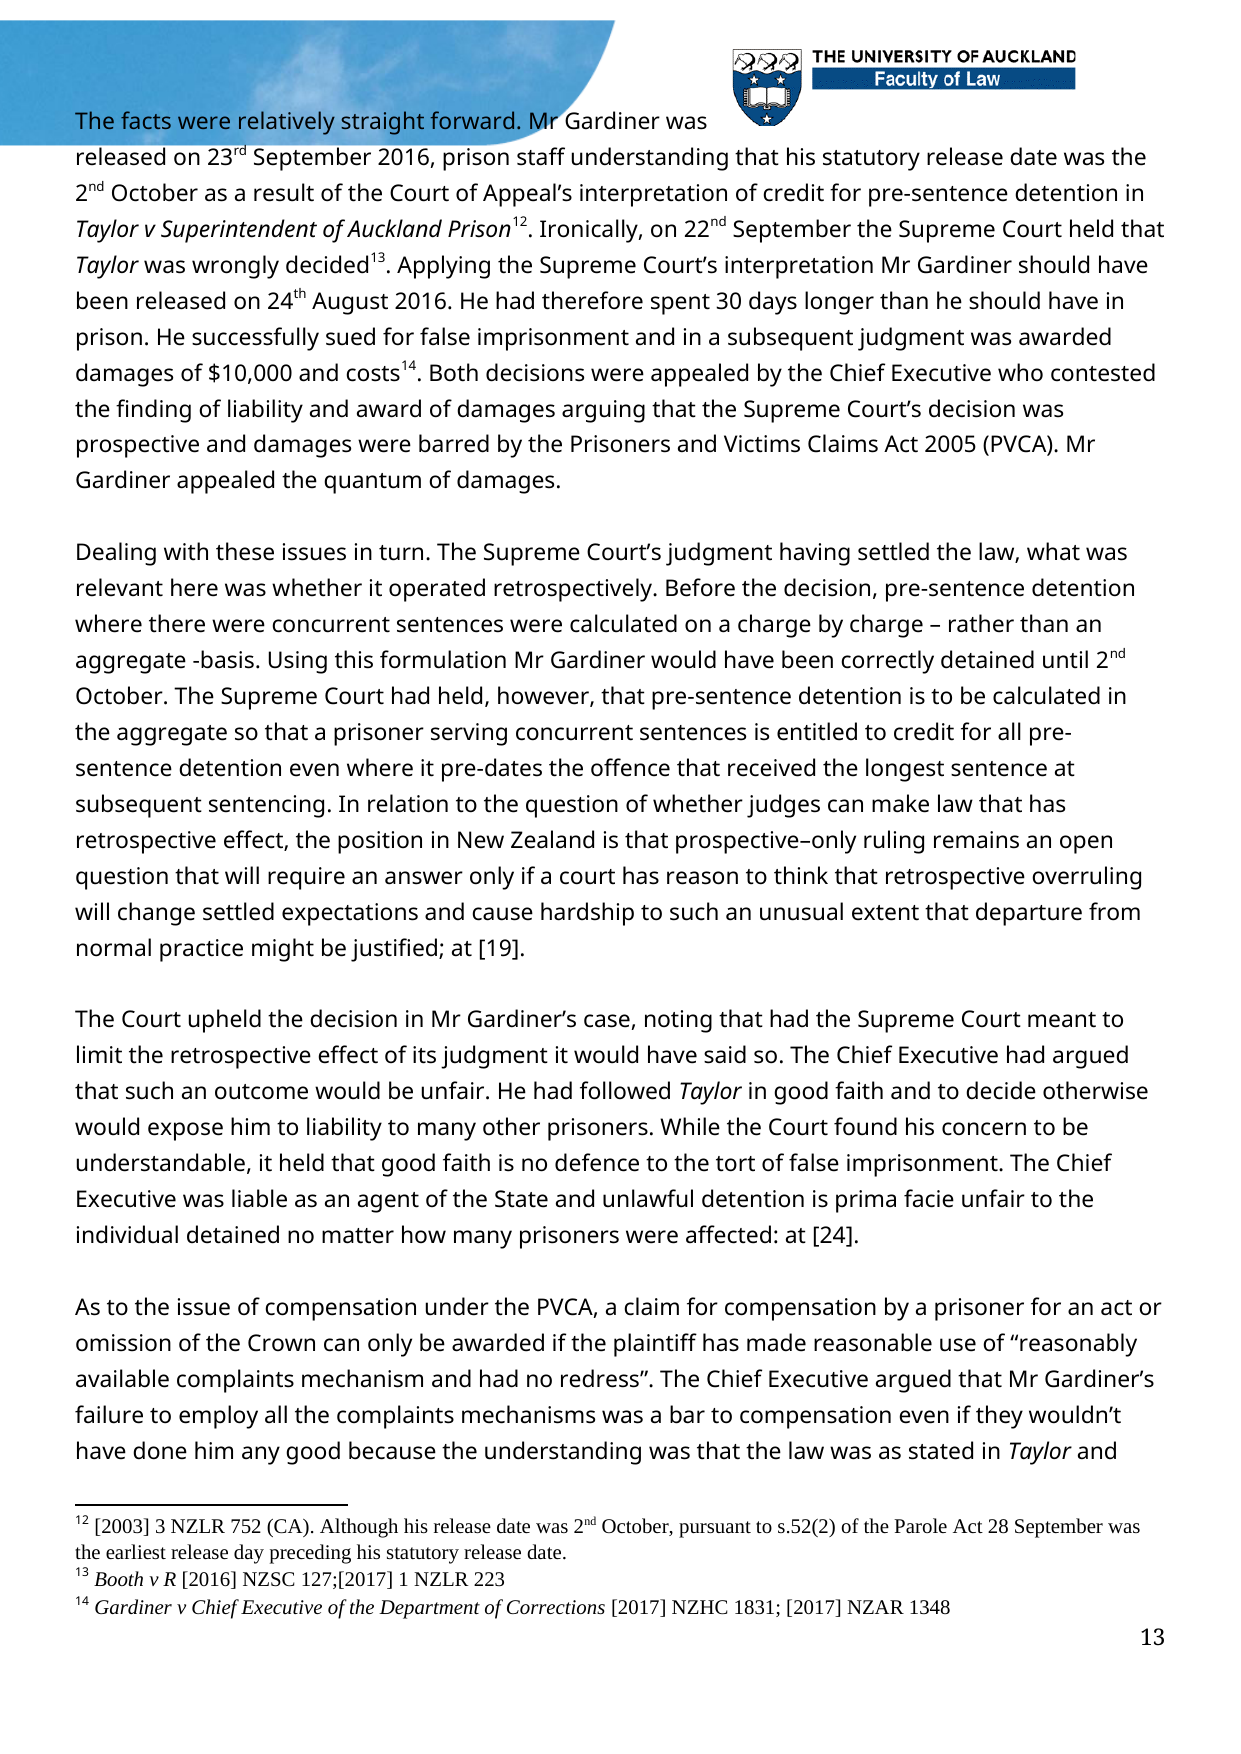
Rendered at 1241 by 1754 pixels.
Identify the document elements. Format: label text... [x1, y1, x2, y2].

picture [732, 45, 1076, 126]
text The Court upheld the decision in Mr Gardiner’s case, noting that had the Supreme Court meant to limit the retrospective effect of its judgment it would have said so. The Chief Executive had argued that such an outcome would be unfair. He had followed Taylor in good faith and to decide otherwise would expose him to liability to many other prisoners. While the Court found his concern to be understandable, it held that good faith is no defence to the tort of false imprisonment. The Chief Executive was liable as an agent of the State and unlawful detention is prima facie unfair to the individual detained no matter how many prisoners were affected: at [24]. [75, 1003, 1165, 1250]
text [75, 1291, 1165, 1466]
text The facts were relatively straight forward. Mr Gardiner was released on 23rd September 2016, prison staff understanding that his statutory release date was the 2nd October as a result of the Court of Appeal’s interpretation of credit for pre-sentence detention in Taylor v Superintendent of Auckland Prison. Ironically, on 22nd September the Supreme Court held that Taylor was wrongly decided. Applying the Supreme Court’s interpretation Mr Gardiner should have been released on 24th August 2016. He had therefore spent 30 days longer than he should have in prison. He successfully sued for false imprisonment and in a subsequent judgment was awarded damages of $10,000 and costs. Both decisions were appealed by the Chief Executive who contested the finding of liability and award of damages arguing that the Supreme Court’s decision was prospective and damages were barred by the Prisoners and Victims Claims Act 2005 (PVCA). Mr Gardiner appealed the quantum of damages. [75, 105, 1165, 496]
text Dealing with these issues in turn. The Supreme Court’s judgment having settled the law, what was relevant here was whether it operated retrospectively. Before the decision, pre-sentence detention where there were concurrent sentences were calculated on a charge by charge – rather than an aggregate -basis. Using this formulation Mr Gardiner would have been correctly detained until 2nd October. The Supreme Court had held, however, that pre-sentence detention is to be calculated in the aggregate so that a prisoner serving concurrent sentences is entitled to credit for all pre-sentence detention even where it pre-dates the offence that received the longest sentence at subsequent sentencing. In relation to the question of whether judges can make law that has retrospective effect, the position in New Zealand is that prospective–only ruling remains an open question that will require an answer only if a court has reason to think that retrospective overruling will change settled expectations and cause hardship to such an unusual extent that departure from normal practice might be justified; at [19]. [75, 536, 1165, 963]
